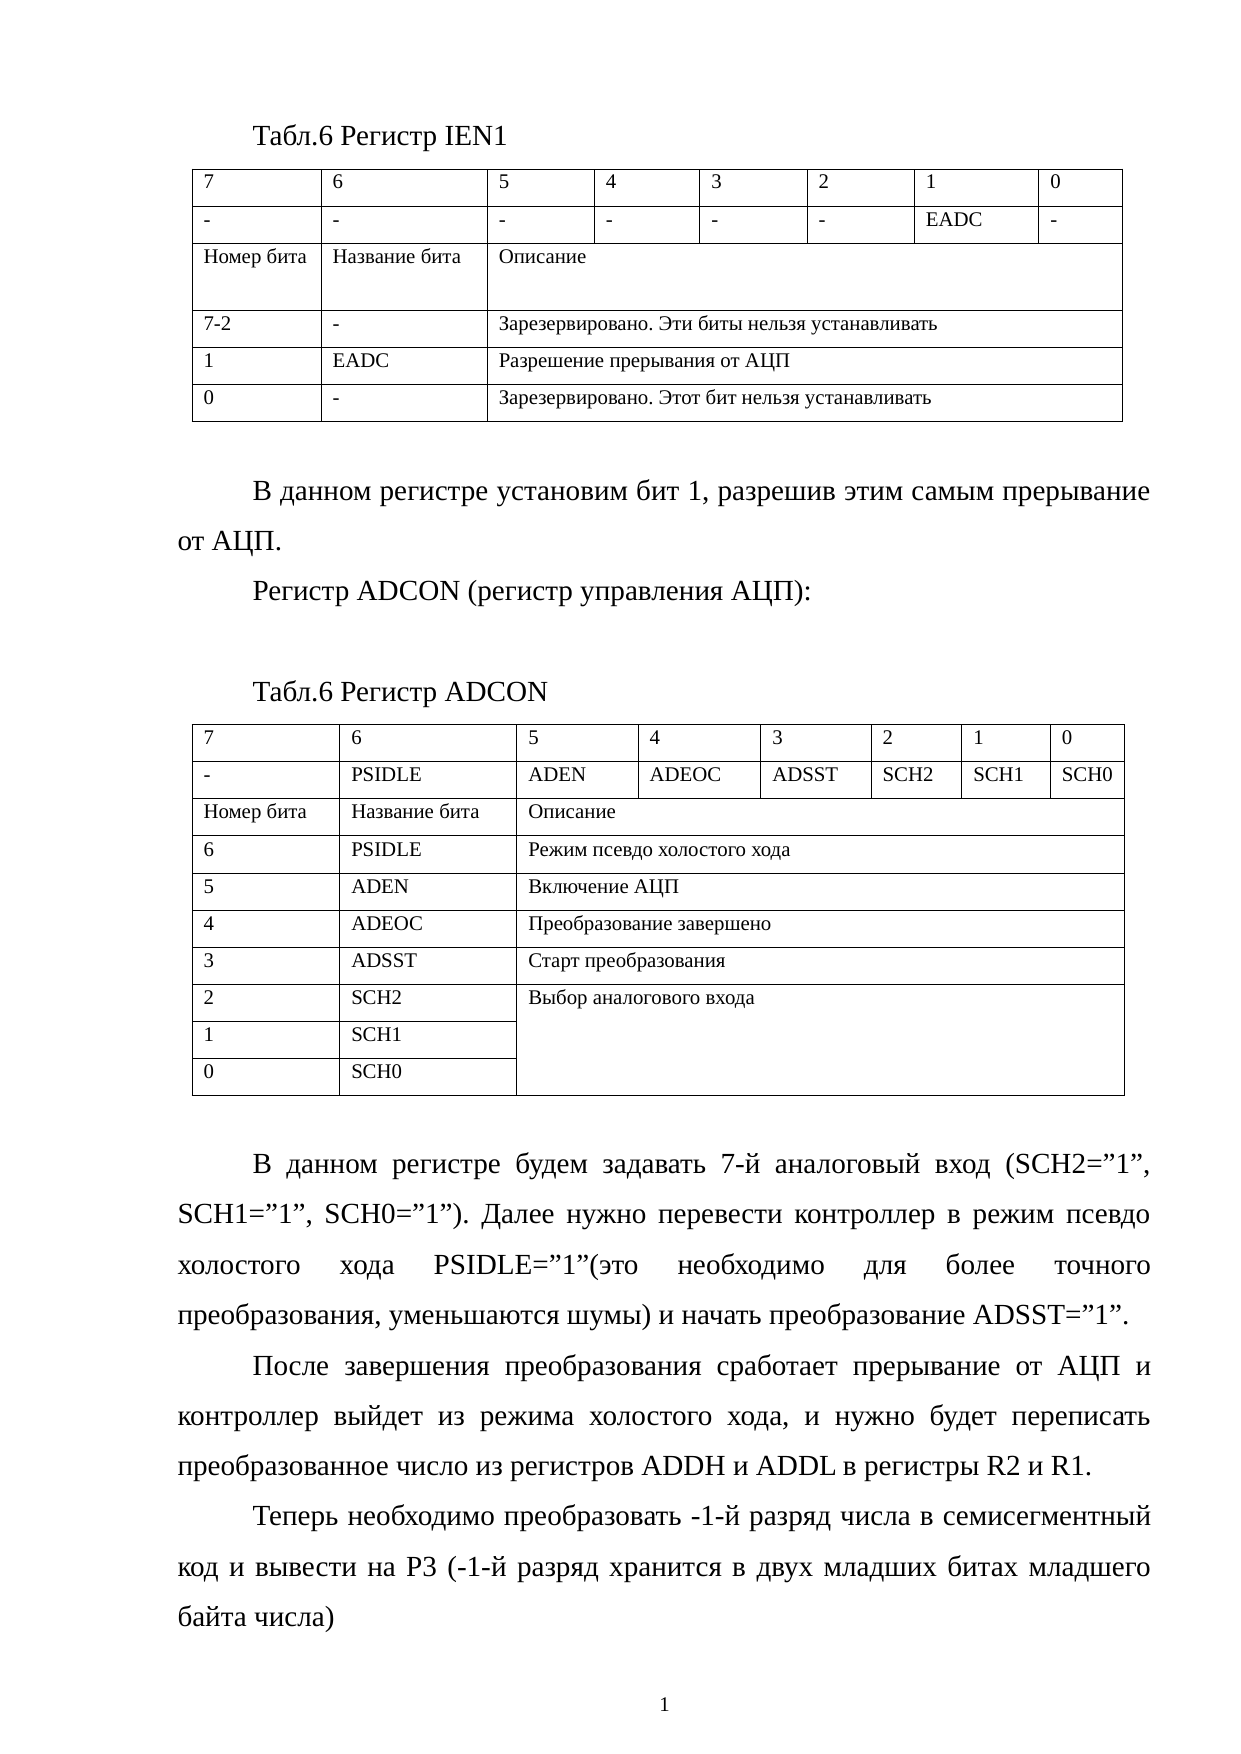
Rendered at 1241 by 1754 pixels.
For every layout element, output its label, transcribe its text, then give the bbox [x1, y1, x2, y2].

table_cell 3 [193, 948, 339, 984]
table_cell SCH0 [340, 1059, 516, 1095]
text После завершения преобразования сработает прерывание от АЦП и контроллер выйдет из режима холостого хода, и нужно будет переписать преобразованное число из регистров ADDH и ADDL в регистры R2 и R1. [177, 1348, 1152, 1482]
table_cell Описание [488, 244, 1122, 310]
table_cell SCH0 [1051, 762, 1124, 798]
table_cell ADEOC [340, 911, 516, 947]
table_cell - [322, 385, 487, 421]
table_cell SCH2 [872, 762, 961, 798]
table_cell 6 [193, 836, 339, 872]
table_cell - [808, 207, 914, 243]
table_cell SCH2 [340, 985, 516, 1021]
table_cell - [193, 207, 321, 243]
table_cell - [322, 207, 487, 243]
table_cell 7-2 [193, 311, 321, 347]
table_header 0 [1039, 170, 1122, 206]
table_header 3 [700, 170, 807, 206]
table_cell - [193, 762, 339, 798]
table_cell 0 [193, 1059, 339, 1095]
table_cell ADEN [340, 874, 516, 909]
text Теперь необходимо преобразовать -1-й разряд числа в семисегментный код и вывести на P3 (-1-й разряд хранится в двух младших битах младшего байта числа) [177, 1498, 1152, 1633]
table_cell Описание [517, 799, 1124, 835]
table_header 7 [193, 725, 339, 761]
table_header 1 [962, 725, 1050, 761]
table_cell Зарезервировано. Эти биты нельзя устанавливать [488, 311, 1122, 347]
table_cell - [700, 207, 807, 243]
table_header 7 [193, 170, 321, 206]
table_cell - [322, 311, 487, 347]
table_cell ADSST [340, 948, 516, 984]
table_header 0 [1051, 725, 1124, 761]
table_cell 5 [193, 874, 339, 909]
table_header 5 [517, 725, 638, 761]
table_cell - [595, 207, 699, 243]
table_header 2 [872, 725, 961, 761]
table_cell ADSST [761, 762, 871, 798]
table_cell ADEN [517, 762, 638, 798]
table_cell Выбор аналогового входа [517, 985, 1124, 1095]
text В данном регистре установим бит 1, разрешив этим самым прерывание от АЦП. [177, 473, 1152, 556]
table_cell 2 [193, 985, 339, 1021]
table_cell EADC [915, 207, 1038, 243]
table_header 6 [340, 725, 516, 761]
table_cell SCH1 [962, 762, 1050, 798]
table_cell Включение АЦП [517, 874, 1124, 909]
table_cell - [488, 207, 594, 243]
table_cell 1 [193, 1022, 339, 1058]
table_cell - [1039, 207, 1122, 243]
table_header 5 [488, 170, 594, 206]
table_header 2 [808, 170, 914, 206]
table_cell Название бита [322, 244, 487, 310]
table_cell ADEOC [639, 762, 760, 798]
table_cell 1 [193, 348, 321, 384]
text Регистр ADCON (регистр управления АЦП): [177, 573, 1152, 607]
table_cell Разрешение прерывания от АЦП [488, 348, 1122, 384]
table_cell Преобразование завершено [517, 911, 1124, 947]
text Табл.6 Регистр IEN1 [177, 118, 1152, 152]
table_cell PSIDLE [340, 836, 516, 872]
table_cell 4 [193, 911, 339, 947]
table_cell PSIDLE [340, 762, 516, 798]
table_cell Зарезервировано. Этот бит нельзя устанавливать [488, 385, 1122, 421]
table_cell EADC [322, 348, 487, 384]
table_cell Старт преобразования [517, 948, 1124, 984]
table_cell 0 [193, 385, 321, 421]
table_header 1 [915, 170, 1038, 206]
text В данном регистре будем задавать 7-й аналоговый вход (SCH2=”1”, SCH1=”1”, SCH0=”1”). Далее нужно перевести контроллер в режим псевдо холостого хода PSIDLE=”1”(это необходимо для более точного преобразования, уменьшаются шумы) и начать преобразование ADSST=”1”. [177, 1146, 1152, 1331]
table_header 6 [322, 170, 487, 206]
table_cell Номер бита [193, 244, 321, 310]
table_cell Режим псевдо холостого хода [517, 836, 1124, 872]
table_cell Название бита [340, 799, 516, 835]
table_header 4 [595, 170, 699, 206]
table_header 4 [639, 725, 760, 761]
table_cell SCH1 [340, 1022, 516, 1058]
table_header 3 [761, 725, 871, 761]
table_cell Номер бита [193, 799, 339, 835]
text Табл.6 Регистр ADCON [177, 674, 1152, 707]
